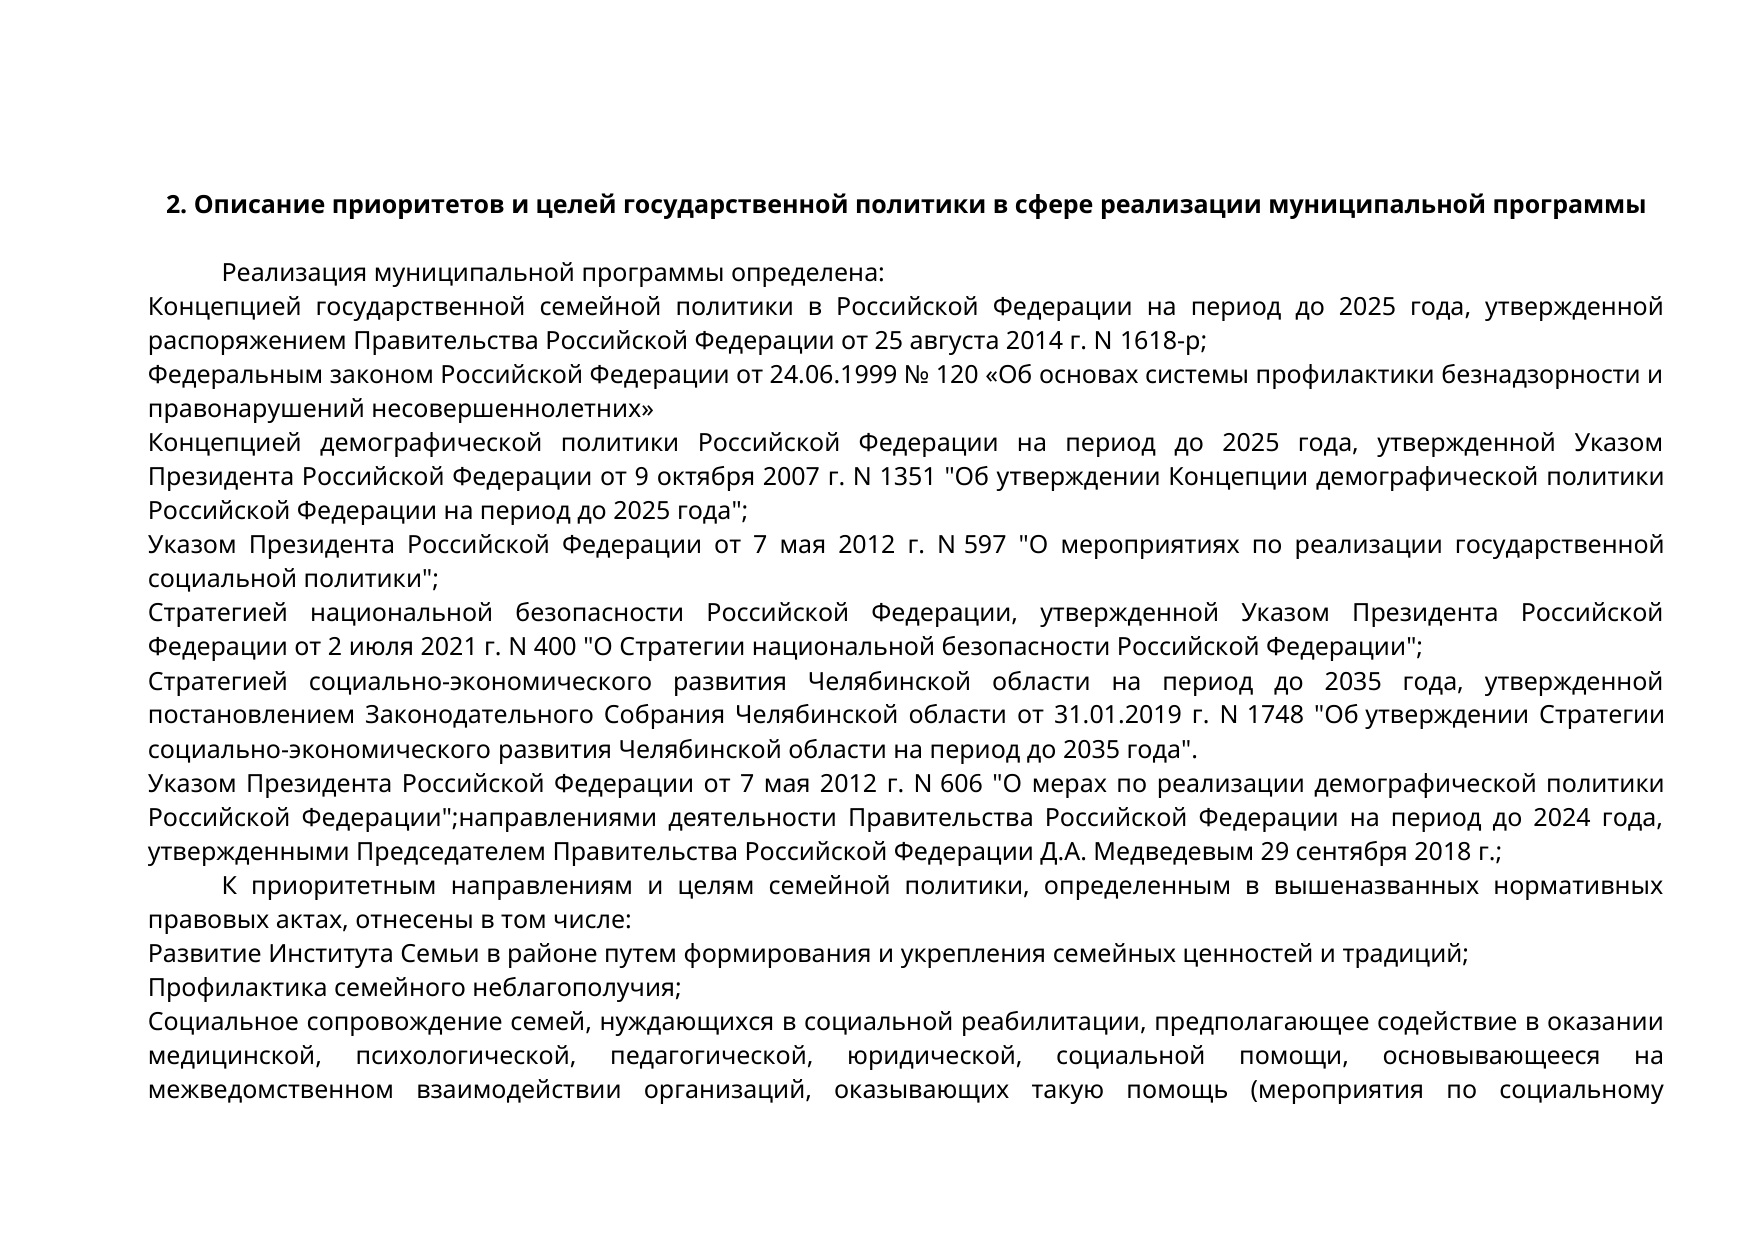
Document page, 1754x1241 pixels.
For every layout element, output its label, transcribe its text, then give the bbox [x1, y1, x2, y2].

text Реализация муниципальной программы определена: [148, 254, 1665, 288]
text Указом Президента Российской Федерации от 7 мая 2012 г. N 606 "О мерах по реализации демографической политики Российской Федерации";направлениями деятельности Правительства Российской Федерации на период до 2024 года, утвержденными Председателем Правительства Российской Федерации Д.А. Медведевым 29 сентября 2018 г.; [148, 765, 1665, 867]
text Концепцией государственной семейной политики в Российской Федерации на период до 2025 года, утвержденной распоряжением Правительства Российской Федерации от 25 августа 2014 г. N 1618-р; [148, 288, 1665, 357]
text Стратегией социально-экономического развития Челябинской области на период до 2035 года, утвержденной постановлением Законодательного Собрания Челябинской области от 31.01.2019 г. N 1748 "Об утверждении Стратегии социально-экономического развития Челябинской области на период до 2035 года". [148, 663, 1665, 765]
text Развитие Института Семьи в районе путем формирования и укрепления семейных ценностей и традиций; [148, 936, 1665, 970]
text Указом Президента Российской Федерации от 7 мая 2012 г. N 597 "О мероприятиях по реализации государственной социальной политики"; [148, 527, 1665, 595]
text Стратегией национальной безопасности Российской Федерации, утвержденной Указом Президента Российской Федерации от 2 июля 2021 г. N 400 "О Стратегии национальной безопасности Российской Федерации"; [148, 595, 1665, 663]
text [148, 1004, 1665, 1106]
list 2. Описание приоритетов и целей государственной политики в сфере реализации муниципальной программы [148, 186, 1665, 220]
text Концепцией демографической политики Российской Федерации на период до 2025 года, утвержденной Указом Президента Российской Федерации от 9 октября 2007 г. N 1351 "Об утверждении Концепции демографической политики Российской Федерации на период до 2025 года"; [148, 425, 1665, 527]
text Профилактика семейного неблагополучия; [148, 970, 1665, 1004]
text Федеральным законом Российской Федерации от 24.06.1999 № 120 «Об основах системы профилактики безнадзорности и правонарушений несовершеннолетних» [148, 357, 1665, 425]
text К приоритетным направлениям и целям семейной политики, определенным в вышеназванных нормативных правовых актах, отнесены в том числе: [148, 867, 1665, 936]
